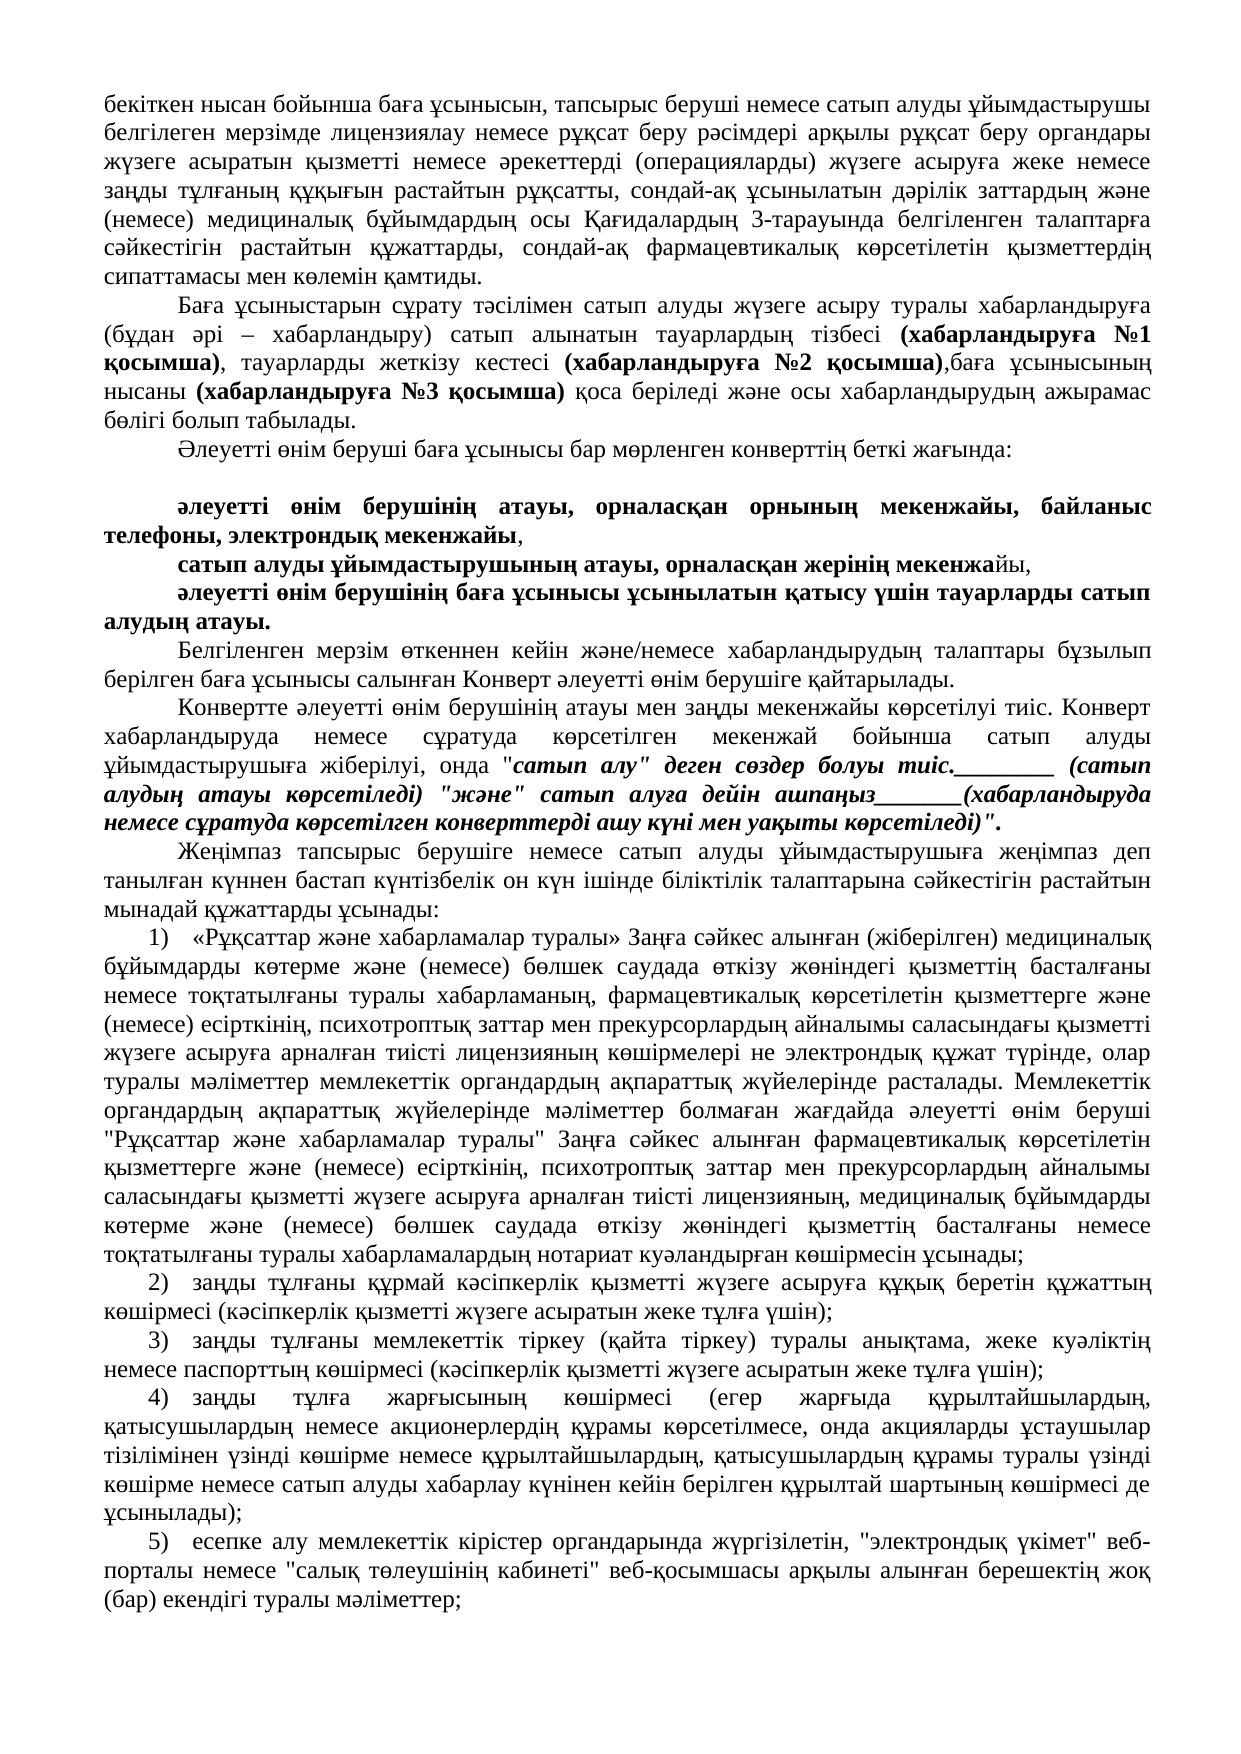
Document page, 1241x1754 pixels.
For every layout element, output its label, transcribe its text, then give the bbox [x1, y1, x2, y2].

text Баға ұсыныстарын сұрату тәсілімен сатып алуды жүзеге асыру туралы хабарландыруға (бұдан әрі – хабарландыру) сатып алынатын тауарлардың тізбесі (хабарландыруға №1 қосымша), тауарларды жеткізу кестесі (хабарландыруға №2 қосымша),баға ұсынысының нысаны (хабарландыруға №3 қосымша) қоса беріледі және осы хабарландырудың ажырамас бөлігі болып табылады. [103, 290, 1152, 434]
text Конвертте әлеуетті өнім берушінің атауы мен заңды мекенжайы көрсетілуі тиіс. Конверт хабарландыруда немесе сұратуда көрсетілген мекенжай бойынша сатып алуды ұйымдастырушыға жіберілуі, онда "сатып алу" деген сөздер болуы тиіс.________ (сатып алудың атауы көрсетіледі) "және" сатып алуға дейін ашпаңыз_______(хабарландыруда немесе сұратуда көрсетілген конверттерді ашу күні мен уақыты көрсетіледі)". [103, 692, 1152, 836]
text Белгіленген мерзім өткеннен кейін және/немесе хабарландырудың талаптары бұзылып берілген баға ұсынысы салынған Конверт әлеуетті өнім берушіге қайтарылады. [103, 635, 1152, 692]
list «Рұқсаттар және хабарламалар туралы» Заңға сәйкес алынған (жіберілген) медициналық бұйымдарды көтерме және (немесе) бөлшек саудада өткізу жөніндегі қызметтің басталғаны немесе тоқтатылғаны туралы хабарламаның, фармацевтикалық көрсетілетін қызметтерге және (немесе) есірткінің, психотроптық заттар мен прекурсорлардың айналымы саласындағы қызметті жүзеге асыруға арналған тиісті лицензияның көшірмелері не электрондық құжат түрінде, олар туралы мәліметтер мемлекеттік органдардың ақпараттық жүйелерінде расталады. Мемлекеттік органдардың ақпараттық жүйелерінде мәліметтер болмаған жағдайда әлеуетті өнім беруші "Рұқсаттар және хабарламалар туралы" Заңға сәйкес алынған фармацевтикалық көрсетілетін қызметтерге және (немесе) есірткінің, психотроптық заттар мен прекурсорлардың айналымы саласындағы қызметті жүзеге асыруға арналған тиісті лицензияның, медициналық бұйымдарды көтерме және (немесе) бөлшек саудада өткізу жөніндегі қызметтің басталғаны немесе тоқтатылғаны туралы хабарламалардың нотариат куәландырған көшірмесін ұсынады; [103, 922, 1152, 1267]
text Жеңімпаз тапсырыс берушіге немесе сатып алуды ұйымдастырушыға жеңімпаз деп танылған күннен бастап күнтізбелік он күн ішінде біліктілік талаптарына сәйкестігін растайтын мынадай құжаттарды ұсынады: [103, 836, 1152, 922]
list заңды тұлғаны құрмай кәсіпкерлік қызметті жүзеге асыруға құқық беретін құжаттың көшірмесі (кәсіпкерлік қызметті жүзеге асыратын жеке тұлға үшін); [103, 1267, 1152, 1325]
list заңды тұлғаны мемлекеттік тіркеу (қайта тіркеу) туралы анықтама, жеке куәліктің немесе паспорттың көшірмесі (кәсіпкерлік қызметті жүзеге асыратын жеке тұлға үшін); [103, 1325, 1152, 1382]
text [103, 89, 1152, 290]
text Әлеуетті өнім беруші баға ұсынысы бар мөрленген конверттің беткі жағында: [103, 434, 1152, 462]
text әлеуетті өнім берушінің баға ұсынысы ұсынылатын қатысу үшін тауарларды сатып алудың атауы. [103, 577, 1152, 635]
list есепке алу мемлекеттік кірістер органдарында жүргізілетін, "электрондық үкімет" веб-порталы немесе "салық төлеушінің кабинеті" веб-қосымшасы арқылы алынған берешектің жоқ (бар) екендігі туралы мәліметтер; [103, 1526, 1152, 1612]
text әлеуетті өнім берушінің атауы, орналасқан орнының мекенжайы, байланыс телефоны, электрондық мекенжайы, [103, 491, 1152, 549]
text сатып алуды ұйымдастырушының атауы, орналасқан жерінің мекенжайы, [103, 549, 1152, 577]
list заңды тұлға жарғысының көшірмесі (егер жарғыда құрылтайшылардың, қатысушылардың немесе акционерлердің құрамы көрсетілмесе, онда акцияларды ұстаушылар тізілімінен үзінді көшірме немесе құрылтайшылардың, қатысушылардың құрамы туралы үзінді көшірме немесе сатып алуды хабарлау күнінен кейін берілген құрылтай шартының көшірмесі де ұсынылады); [103, 1382, 1152, 1526]
